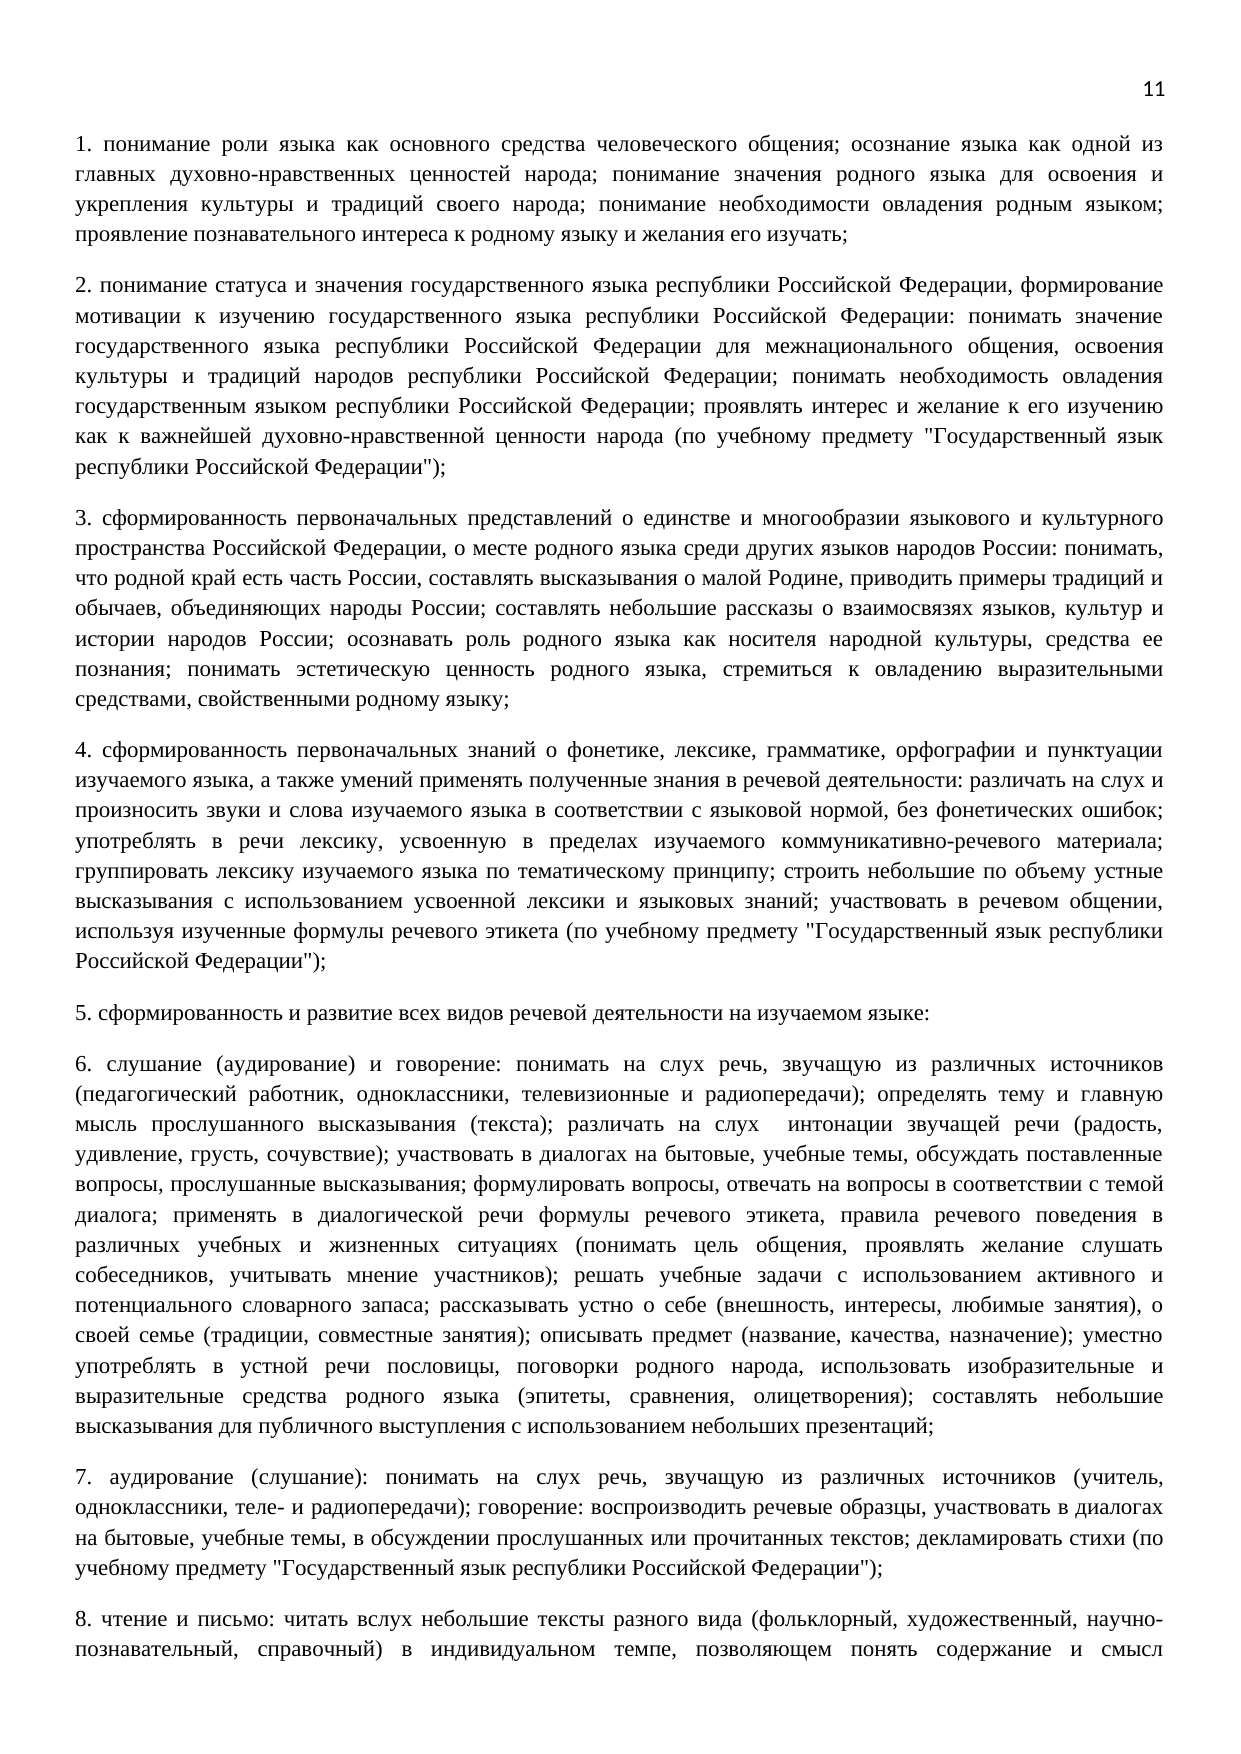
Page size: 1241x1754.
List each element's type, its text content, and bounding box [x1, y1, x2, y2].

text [75, 1605, 1165, 1661]
text 1. понимание роли языка как основного средства человеческого общения; осознание языка как одной из главных духовно-нравственных ценностей народа; понимание значения родного языка для освоения и укрепления культуры и традиций своего народа; понимание необходимости овладения родным языком; проявление познавательного интереса к родному языку и желания его изучать; [75, 130, 1165, 247]
text 2. понимание статуса и значения государственного языка республики Российской Федерации, формирование мотивации к изучению государственного языка республики Российской Федерации: понимать значение государственного языка республики Российской Федерации для межнационального общения, освоения культуры и традиций народов республики Российской Федерации; понимать необходимость овладения государственным языком республики Российской Федерации; проявлять интерес и желание к его изучению как к важнейшей духовно-нравственной ценности народа (по учебному предмету "Государственный язык республики Российской Федерации"); [75, 271, 1165, 479]
text 6. слушание (аудирование) и говорение: понимать на слух речь, звучащую из различных источников (педагогический работник, одноклассники, телевизионные и радиопередачи); определять тему и главную мысль прослушанного высказывания (текста); различать на слух интонации звучащей речи (радость, удивление, грусть, сочувствие); участвовать в диалогах на бытовые, учебные темы, обсуждать поставленные вопросы, прослушанные высказывания; формулировать вопросы, отвечать на вопросы в соответствии с темой диалога; применять в диалогической речи формулы речевого этикета, правила речевого поведения в различных учебных и жизненных ситуациях (понимать цель общения, проявлять желание слушать собеседников, учитывать мнение участников); решать учебные задачи с использованием активного и потенциального словарного запаса; рассказывать устно о себе (внешность, интересы, любимые занятия), о своей семье (традиции, совместные занятия); описывать предмет (название, качества, назначение); уместно употреблять в устной речи пословицы, поговорки родного народа, использовать изобразительные и выразительные средства родного языка (эпитеты, сравнения, олицетворения); составлять небольшие высказывания для публичного выступления с использованием небольших презентаций; [75, 1049, 1165, 1438]
text 4. сформированность первоначальных знаний о фонетике, лексике, грамматике, орфографии и пунктуации изучаемого языка, а также умений применять полученные знания в речевой деятельности: различать на слух и произносить звуки и слова изучаемого языка в соответствии с языковой нормой, без фонетических ошибок; употреблять в речи лексику, усвоенную в пределах изучаемого коммуникативно-речевого материала; группировать лексику изучаемого языка по тематическому принципу; строить небольшие по объему устные высказывания с использованием усвоенной лексики и языковых знаний; участвовать в речевом общении, используя изученные формулы речевого этикета (по учебному предмету "Государственный язык республики Российской Федерации"); [75, 736, 1165, 974]
text 7. аудирование (слушание): понимать на слух речь, звучащую из различных источников (учитель, одноклассники, теле- и радиопередачи); говорение: воспроизводить речевые образцы, участвовать в диалогах на бытовые, учебные темы, в обсуждении прослушанных или прочитанных текстов; декламировать стихи (по учебному предмету "Государственный язык республики Российской Федерации"); [75, 1463, 1165, 1580]
text 3. сформированность первоначальных представлений о единстве и многообразии языкового и культурного пространства Российской Федерации, о месте родного языка среди других языков народов России: понимать, что родной край есть часть России, составлять высказывания о малой Родине, приводить примеры традиций и обычаев, объединяющих народы России; составлять небольшие рассказы о взаимосвязях языков, культур и истории народов России; осознавать роль родного языка как носителя народной культуры, средства ее познания; понимать эстетическую ценность родного языка, стремиться к овладению выразительными средствами, свойственными родному языку; [75, 504, 1165, 711]
text 5. сформированность и развитие всех видов речевой деятельности на изучаемом языке: [75, 998, 1165, 1025]
